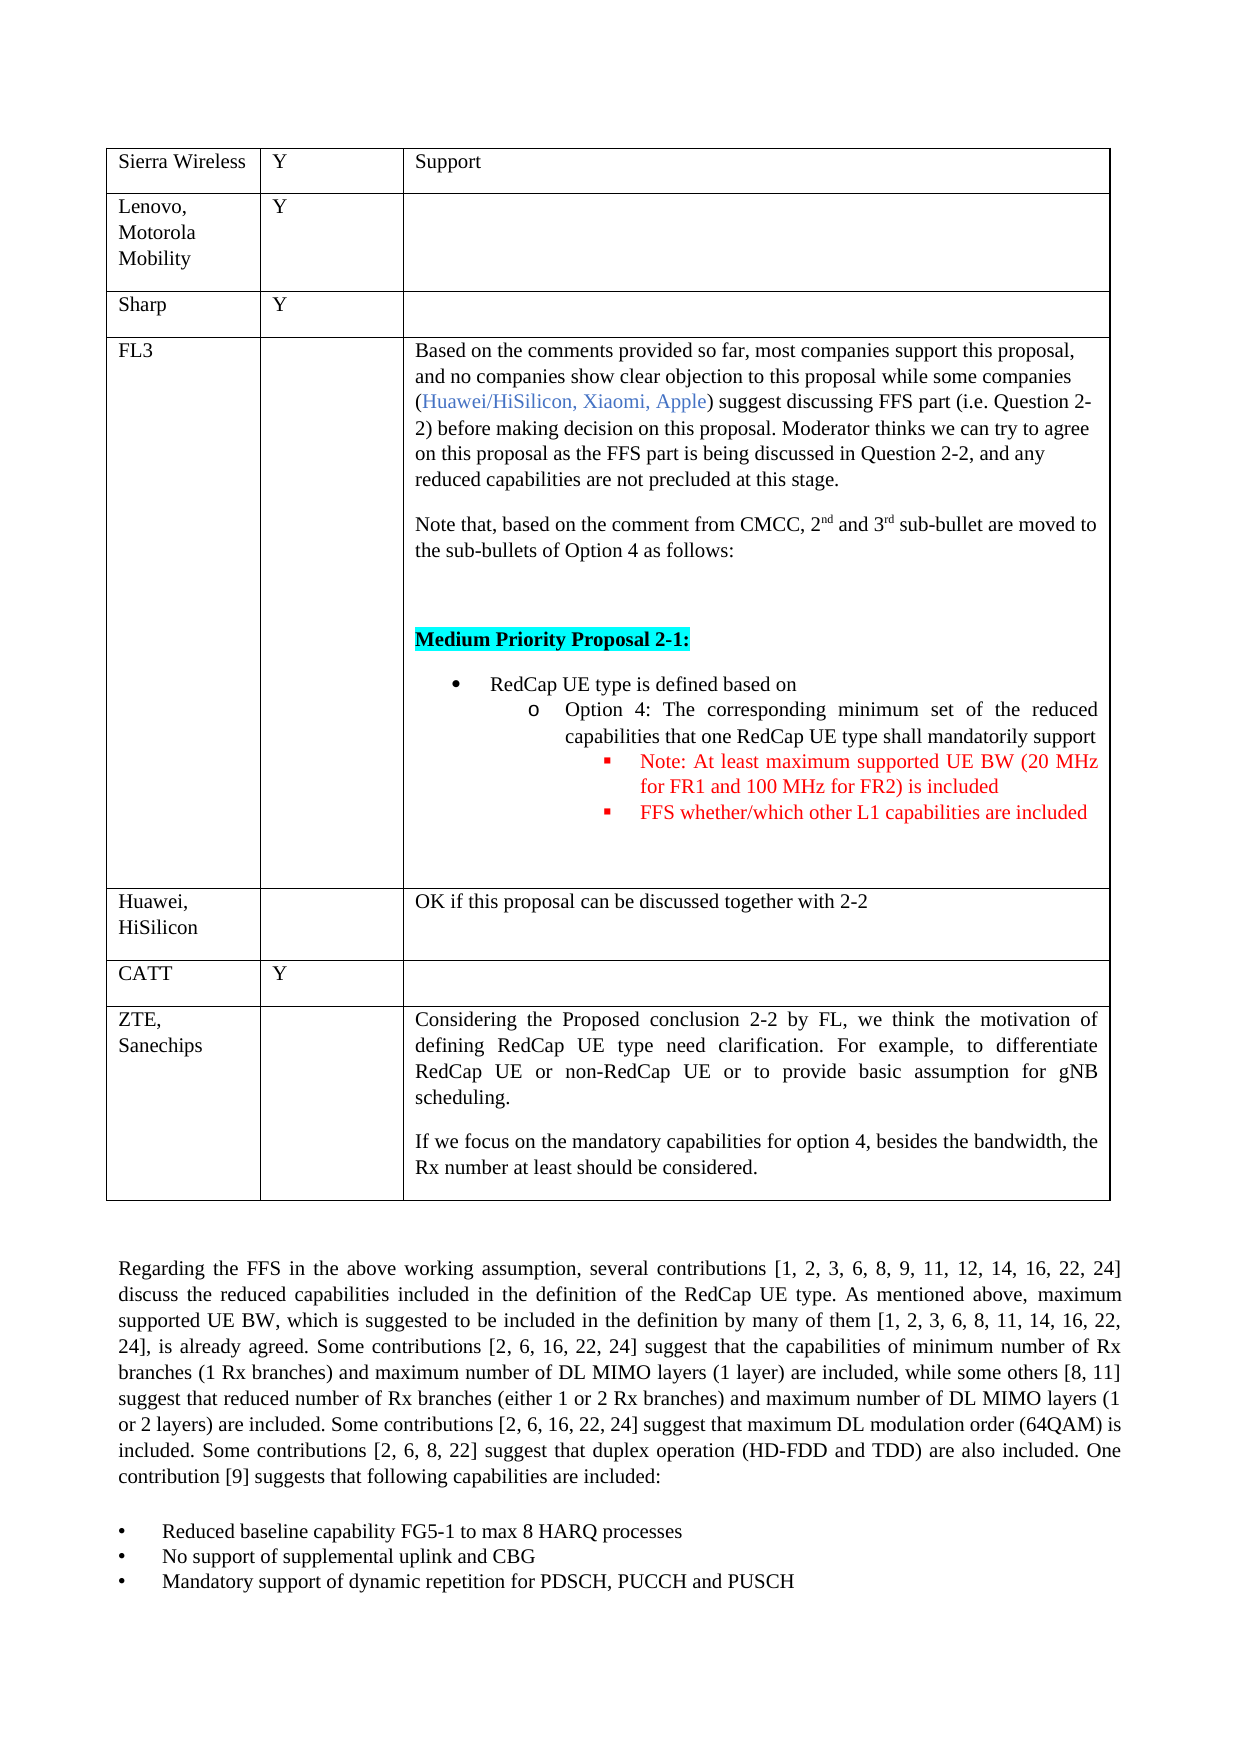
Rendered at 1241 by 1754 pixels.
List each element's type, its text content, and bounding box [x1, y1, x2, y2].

text Regarding the FFS in the above working assumption, several contributions [1, 2, 3, 6, 8, 9, 11, 12, 14, 16, 22, 24] discuss the reduced capabilities included in the definition of the RedCap UE type. As mentioned above, maximum supported UE BW, which is suggested to be included in the definition by many of them [1, 2, 3, 6, 8, 11, 14, 16, 22, 24], is already agreed. Some contributions [2, 6, 16, 22, 24] suggest that the capabilities of minimum number of Rx branches (1 Rx branches) and maximum number of DL MIMO layers (1 layer) are included, while some others [8, 11] suggest that reduced number of Rx branches (either 1 or 2 Rx branches) and maximum number of DL MIMO layers (1 or 2 layers) are included. Some contributions [2, 6, 16, 22, 24] suggest that maximum DL modulation order (64QAM) is included. Some contributions [2, 6, 8, 22] suggest that duplex operation (HD-FDD and TDD) are also included. One contribution [9] suggests that following capabilities are included: [118, 1256, 1122, 1488]
table_cell [404, 292, 1109, 337]
table_cell ZTE, Sanechips [107, 1007, 260, 1200]
table_cell Y [261, 292, 403, 337]
list No support of supplemental uplink and CBG [118, 1544, 1122, 1568]
table_cell [404, 194, 1109, 291]
table_cell Y [261, 149, 403, 193]
table_cell Considering the Proposed conclusion 2-2 by FL, we think the motivation of defining RedCap UE type need clarification. For example, to differentiate RedCap UE or non-RedCap UE or to provide basic assumption for gNB scheduling. If we focus on the mandatory capabilities for option 4, besides the bandwidth, the Rx number at least should be considered. [404, 1007, 1109, 1200]
table_cell [261, 889, 403, 960]
table_cell Y [261, 194, 403, 291]
table_cell Sierra Wireless [107, 149, 260, 193]
table_cell Support [404, 149, 1109, 193]
table_cell [404, 961, 1109, 1006]
table_cell Based on the comments provided so far, most companies support this proposal, and no companies show clear objection to this proposal while some companies (Huawei/HiSilicon, Xiaomi, Apple) suggest discussing FFS part (i.e. Question 2-2) before making decision on this proposal. Moderator thinks we can try to agree on this proposal as the FFS part is being discussed in Question 2-2, and any reduced capabilities are not precluded at this stage. Note that, based on the comment from CMCC, 2nd and 3rd sub-bullet are moved to the sub-bullets of Option 4 as follows: Medium Priority Proposal 2-1: RedCap UE type is defined based on Option 4: The corresponding minimum set of the reduced capabilities that one RedCap UE type shall mandatorily support Note: At least maximum supported UE BW (20 MHz for FR1 and 100 MHz for FR2) is included FFS whether/which other L1 capabilities are included [404, 338, 1109, 888]
table_cell [261, 1007, 403, 1200]
list Mandatory support of dynamic repetition for PDSCH, PUCCH and PUSCH [118, 1569, 1122, 1593]
table_cell FL3 [107, 338, 260, 888]
table_cell CATT [107, 961, 260, 1006]
table_cell Lenovo, Motorola Mobility [107, 194, 260, 291]
list Reduced baseline capability FG5-1 to max 8 HARQ processes [118, 1519, 1122, 1543]
table_cell [261, 338, 403, 888]
table_cell Huawei, HiSilicon [107, 889, 260, 960]
table_cell Sharp [107, 292, 260, 337]
table_cell Y [261, 961, 403, 1006]
table_cell OK if this proposal can be discussed together with 2-2 [404, 889, 1109, 960]
